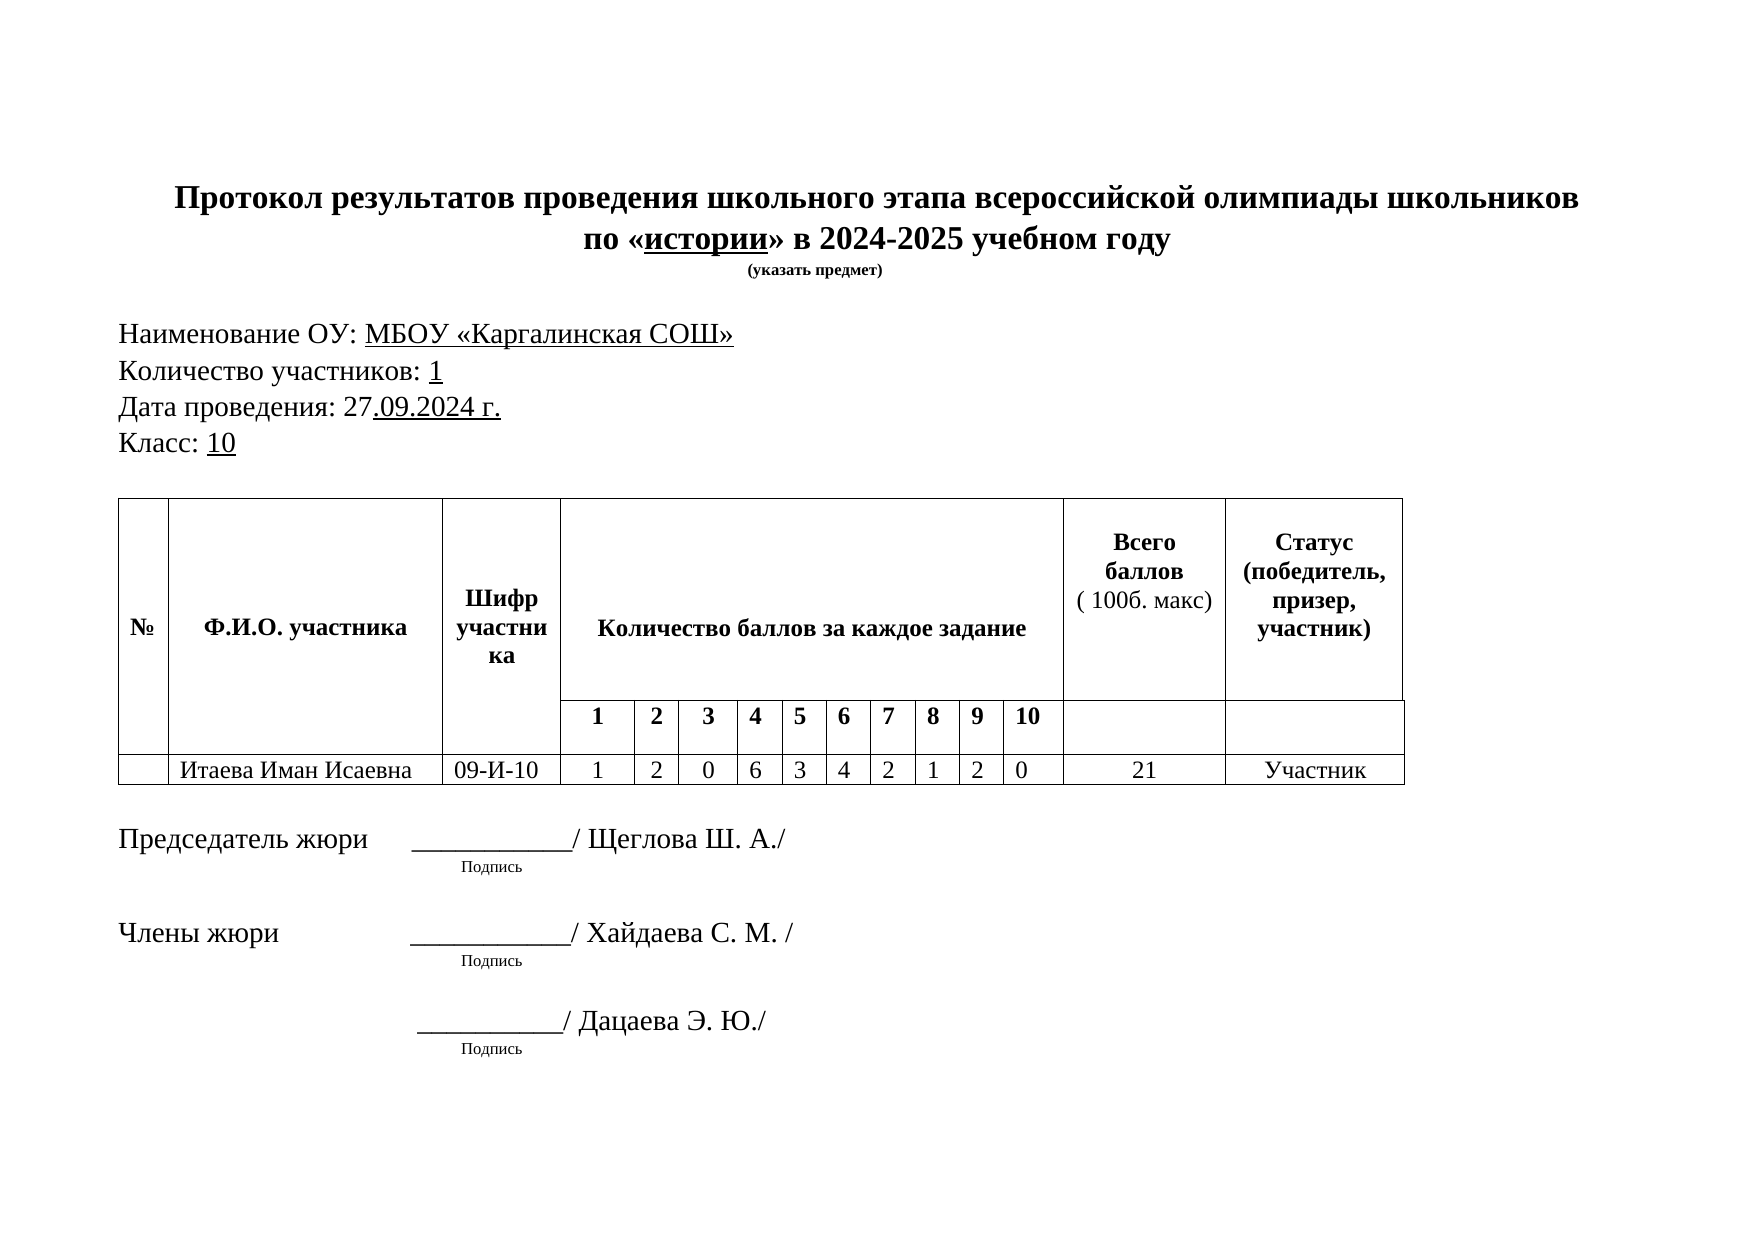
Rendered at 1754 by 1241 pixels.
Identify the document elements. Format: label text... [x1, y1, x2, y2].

table_header Статус (победитель, призер, участник) [1226, 499, 1402, 700]
text (указать предмет) [118, 260, 1636, 279]
table_cell 8 [916, 701, 959, 754]
table_cell 6 [738, 755, 782, 783]
table_cell 0 [679, 755, 737, 783]
table_cell [1064, 701, 1225, 754]
table_cell 21 [1064, 755, 1225, 783]
table_cell 1 [561, 755, 634, 783]
table_cell 4 [738, 701, 782, 754]
table_cell 2 [871, 755, 915, 783]
table_cell 6 [827, 701, 870, 754]
text Дата проведения: 27.09.2024 г. [118, 389, 1636, 422]
text Класс: 10 [118, 425, 1636, 459]
table_cell Участник [1226, 755, 1404, 783]
text Подпись [118, 1039, 1636, 1058]
table_cell 0 [1004, 755, 1063, 783]
table_cell 9 [960, 701, 1003, 754]
text Подпись [118, 951, 1636, 970]
table_cell 3 [783, 755, 826, 783]
text Протокол результатов проведения школьного этапа всероссийской олимпиады школьников [118, 177, 1636, 216]
table_cell 2 [635, 755, 678, 783]
table_header Шифр участника [443, 499, 560, 754]
text по «истории» в 2024-2025 учебном году [118, 218, 1636, 257]
text Наименование ОУ: МБОУ «Каргалинская СОШ» [118, 317, 1636, 350]
table_cell 09-И-10 [443, 755, 560, 783]
text Количество участников: 1 [118, 353, 1636, 386]
text Председатель жюри ___________/ Щеглова Ш. А./ [118, 821, 1636, 854]
table_cell 5 [783, 701, 826, 754]
table_cell [1226, 701, 1404, 754]
table_cell 1 [561, 701, 634, 754]
table_cell 4 [827, 755, 870, 783]
table_cell [119, 755, 168, 783]
text __________/ Дацаева Э. Ю./ [118, 1003, 1636, 1036]
table_cell 2 [960, 755, 1003, 783]
text Члены жюри ___________/ Хайдаева С. М. / [118, 915, 1636, 948]
table_cell 3 [679, 701, 737, 754]
table_header Всего баллов ( 100б. макс) [1064, 499, 1225, 700]
table_cell 7 [871, 701, 915, 754]
table_header Ф.И.О. участника [169, 499, 442, 754]
table_cell 1 [916, 755, 959, 783]
table_header Количество баллов за каждое задание [561, 499, 1063, 700]
table_header № [119, 499, 168, 754]
text Подпись [118, 857, 1636, 876]
table_cell Итаева Иман Исаевна [169, 755, 442, 783]
table_cell 10 [1004, 701, 1063, 754]
table_cell 2 [635, 701, 678, 754]
